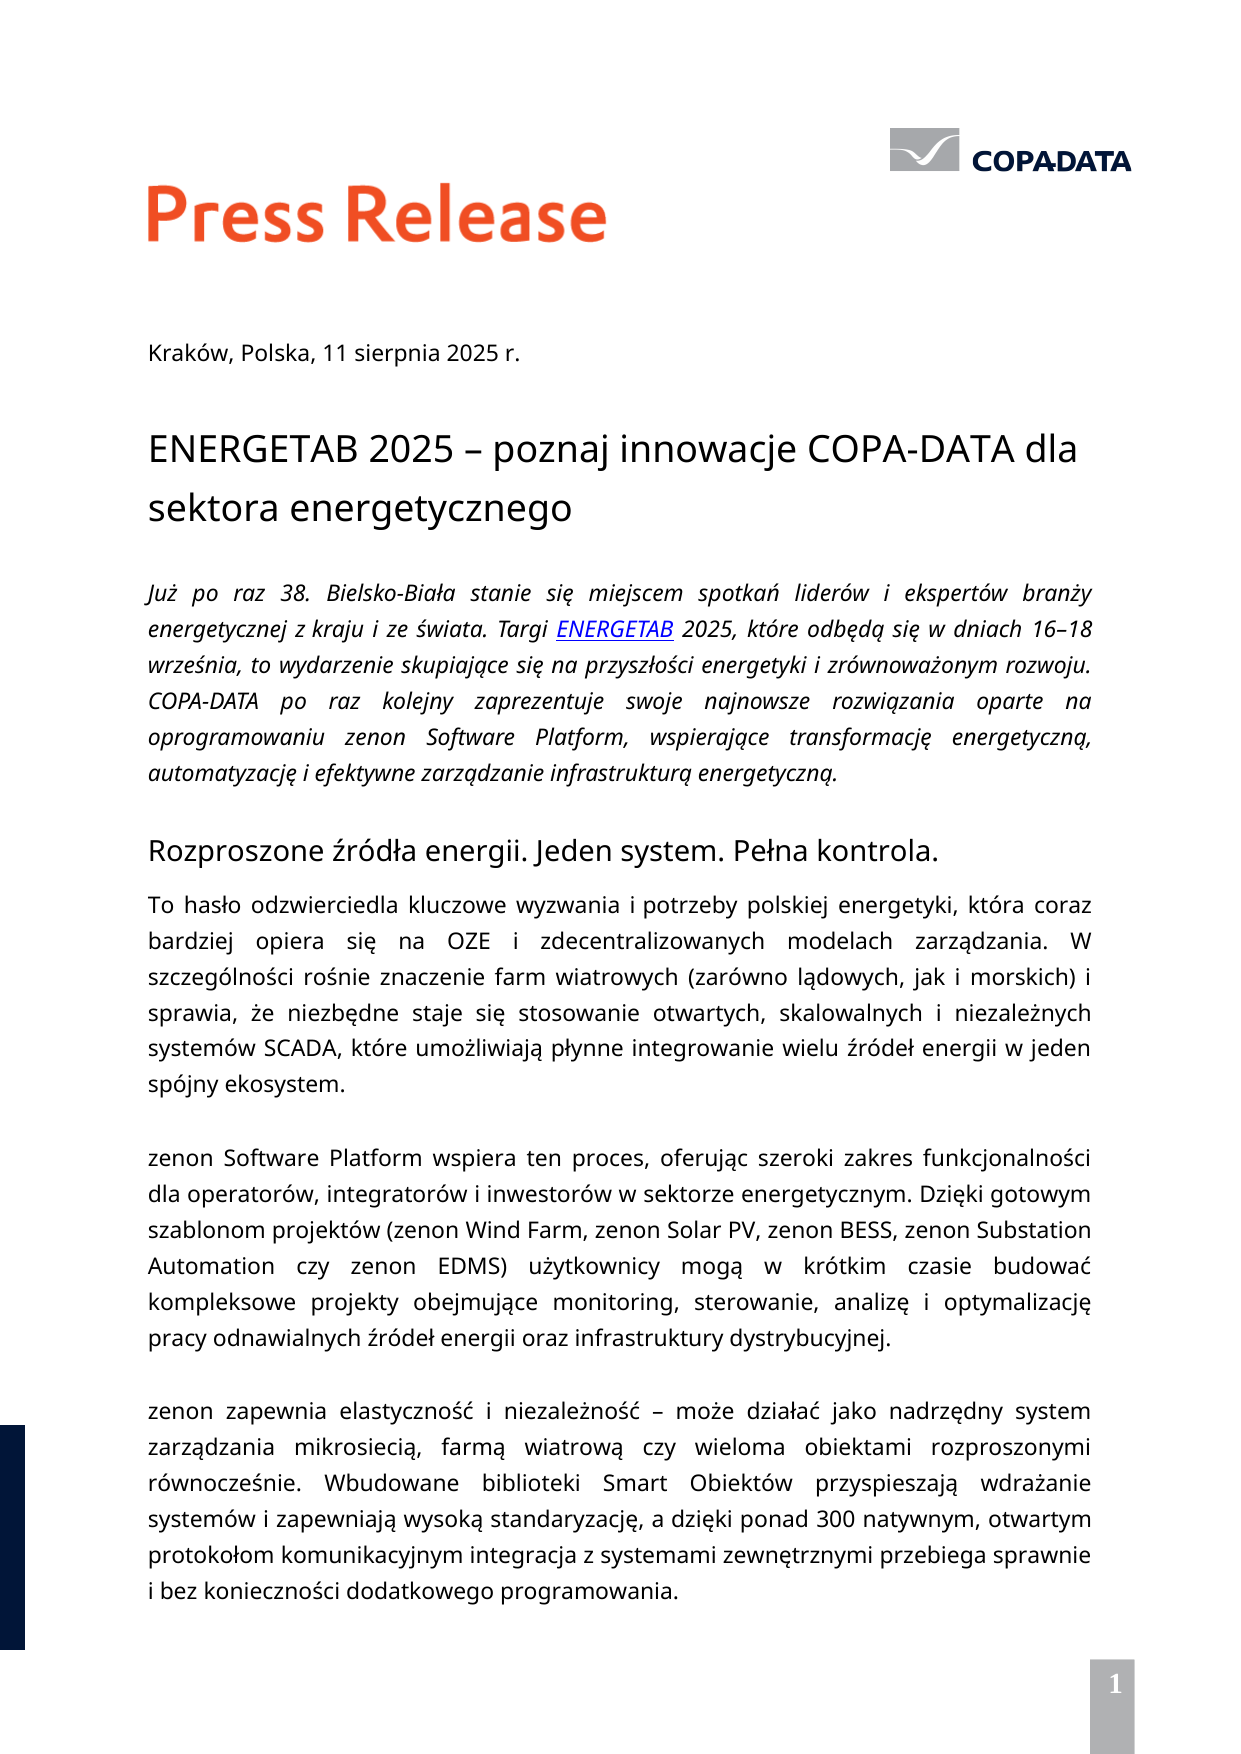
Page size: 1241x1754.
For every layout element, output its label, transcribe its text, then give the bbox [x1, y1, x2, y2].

picture [0, 0, 1241, 296]
text zenon zapewnia elastyczność i niezależność – może działać jako nadrzędny system zarządzania mikrosiecią, farmą wiatrową czy wieloma obiektami rozproszonymi równocześnie. Wbudowane biblioteki Smart Obiektów przyspieszają wdrażanie systemów i zapewniają wysoką standaryzację, a dzięki ponad 300 natywnym, otwartym protokołom komunikacyjnym integracja z systemami zewnętrznymi przebiega sprawnie i bez konieczności dodatkowego programowania. [148, 1395, 1092, 1606]
picture [0, 1425, 25, 1650]
text ENERGETAB 2025 – poznaj innowacje COPA-DATA dla sektora energetycznego [148, 423, 1092, 532]
text zenon Software Platform wspiera ten proces, oferując szeroki zakres funkcjonalności dla operatorów, integratorów i inwestorów w sektorze energetycznym. Dzięki gotowym szablonom projektów (zenon Wind Farm, zenon Solar PV, zenon BESS, zenon Substation Automation czy zenon EDMS) użytkownicy mogą w krótkim czasie budować kompleksowe projekty obejmujące monitoring, sterowanie, analizę i optymalizację pracy odnawialnych źródeł energii oraz infrastruktury dystrybucyjnej. [148, 1142, 1092, 1353]
text Już po raz 38. Bielsko-Biała stanie się miejscem spotkań liderów i ekspertów branży energetycznej z kraju i ze świata. Targi ENERGETAB 2025, które odbędą się w dniach 16–18 września, to wydarzenie skupiające się na przyszłości energetyki i zrównoważonym rozwoju. COPA-DATA po raz kolejny zaprezentuje swoje najnowsze rozwiązania oparte na oprogramowaniu zenon Software Platform, wspierające transformację energetyczną, automatyzację i efektywne zarządzanie infrastrukturą energetyczną. [148, 577, 1092, 788]
text Kraków, Polska, 11 sierpnia 2025 r. [148, 337, 1092, 368]
text To hasło odzwierciedla kluczowe wyzwania i potrzeby polskiej energetyki, która coraz bardziej opiera się na OZE i zdecentralizowanych modelach zarządzania. W szczególności rośnie znaczenie farm wiatrowych (zarówno lądowych, jak i morskich) i sprawia, że niezbędne staje się stosowanie otwartych, skalowalnych i niezależnych systemów SCADA, które umożliwiają płynne integrowanie wielu źródeł energii w jeden spójny ekosystem. [148, 889, 1092, 1099]
text Rozproszone źródła energii. Jeden system. Pełna kontrola. [148, 831, 1092, 870]
